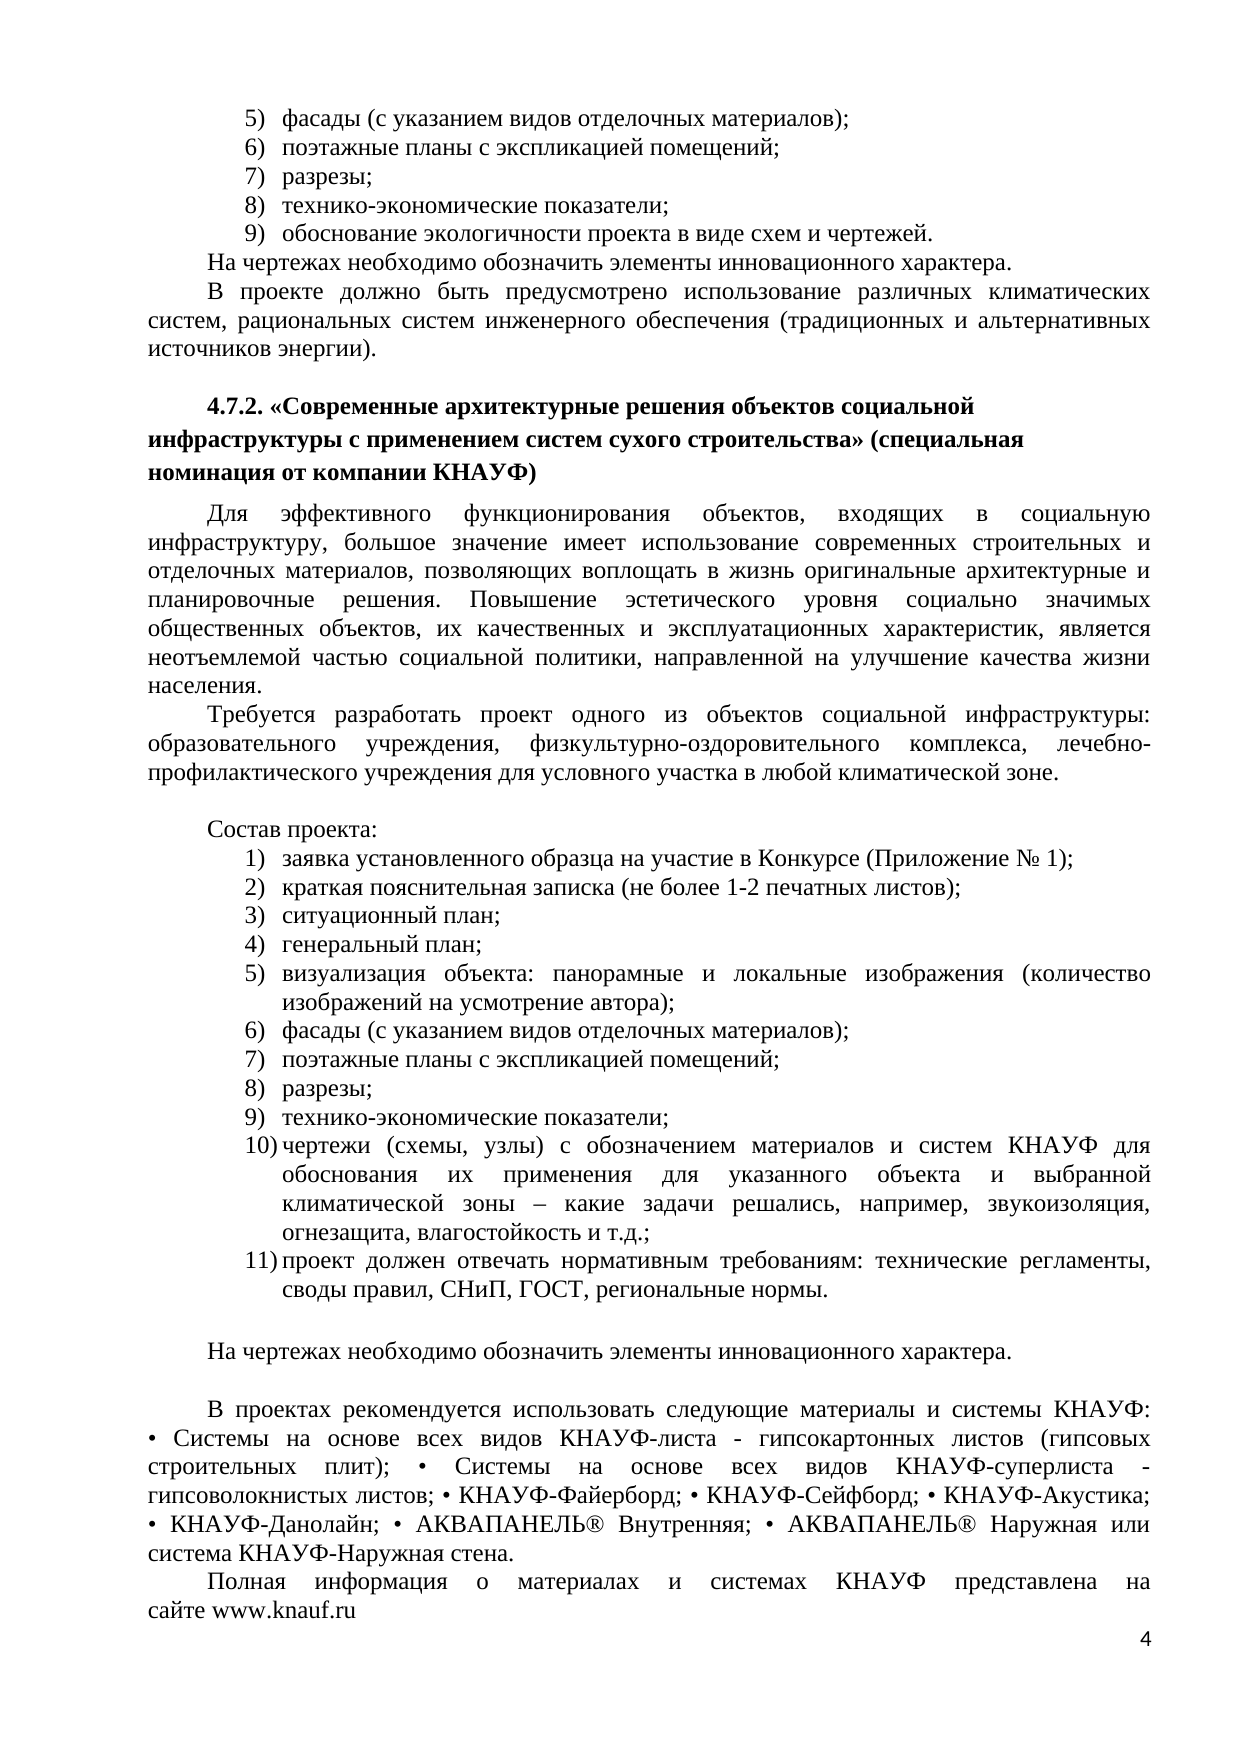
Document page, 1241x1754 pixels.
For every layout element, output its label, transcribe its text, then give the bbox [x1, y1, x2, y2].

list фасады (с указанием видов отделочных материалов); [244, 1015, 1152, 1044]
text На чертежах необходимо обозначить элементы инновационного характера. [148, 1336, 1152, 1365]
list заявка установленного образца на участие в Конкурсе (Приложение № 1); [244, 843, 1152, 872]
list поэтажные планы с экспликацией помещений; [244, 1044, 1152, 1073]
list технико-экономические показатели; [244, 190, 1152, 218]
list ситуационный план; [244, 900, 1152, 929]
text Для эффективного функционирования объектов, входящих в социальную инфраструктуру, большое значение имеет использование современных строительных и отделочных материалов, позволяющих воплощать в жизнь оригинальные архитектурные и планировочные решения. Повышение эстетического уровня социально значимых общественных объектов, их качественных и эксплуатационных характеристик, является неотъемлемой частью социальной политики, направленной на улучшение качества жизни населения. [148, 498, 1152, 699]
list проект должен отвечать нормативным требованиям: технические регламенты, своды правил, СНиП, ГОСТ, региональные нормы. [244, 1245, 1152, 1303]
text Требуется разработать проект одного из объектов социальной инфраструктуры: образовательного учреждения, физкультурно-оздоровительного комплекса, лечебно-профилактического учреждения для условного участка в любой климатической зоне. [148, 699, 1152, 785]
text Состав проекта: [148, 814, 1152, 843]
list разрезы; [244, 161, 1152, 190]
text В проектах рекомендуется использовать следующие материалы и системы КНАУФ: • Системы на основе всех видов КНАУФ-листа - гипсокартонных листов (гипсовых строительных плит); • Системы на основе всех видов КНАУФ-суперлиста - гипсоволокнистых листов; • КНАУФ-Файерборд; • КНАУФ-Сейфборд; • КНАУФ-Акустика; • КНАУФ-Данолайн; • АКВАПАНЕЛЬ® Внутренняя; • АКВАПАНЕЛЬ® Наружная или система КНАУФ-Наружная стена. [148, 1394, 1152, 1566]
text На чертежах необходимо обозначить элементы инновационного характера. [148, 247, 1152, 276]
list краткая пояснительная записка (не более 1-2 печатных листов); [244, 872, 1152, 900]
list визуализация объекта: панорамные и локальные изображения (количество изображений на усмотрение автора); [244, 958, 1152, 1015]
list поэтажные планы с экспликацией помещений; [244, 132, 1152, 161]
text Полная информация о материалах и системах КНАУФ представлена на сайте www.knauf.ru [148, 1566, 1152, 1624]
list обоснование экологичности проекта в виде схем и чертежей. [244, 218, 1152, 247]
list разрезы; [244, 1073, 1152, 1102]
list генеральный план; [244, 929, 1152, 958]
list фасады (с указанием видов отделочных материалов); [244, 103, 1152, 132]
list чертежи (схемы, узлы) с обозначением материалов и систем КНАУФ для обоснования их применения для указанного объекта и выбранной климатической зоны – какие задачи решались, например, звукоизоляция, огнезащита, влагостойкость и т.д.; [244, 1130, 1152, 1245]
subtitle 4.7.2. «Современные архитектурные решения объектов социальной инфраструктуры с применением систем сухого строительства» (специальная номинация от компании КНАУФ) [148, 391, 1152, 486]
list технико-экономические показатели; [244, 1102, 1152, 1130]
text В проекте должно быть предусмотрено использование различных климатических систем, рациональных систем инженерного обеспечения (традиционных и альтернативных источников энергии). [148, 276, 1152, 362]
